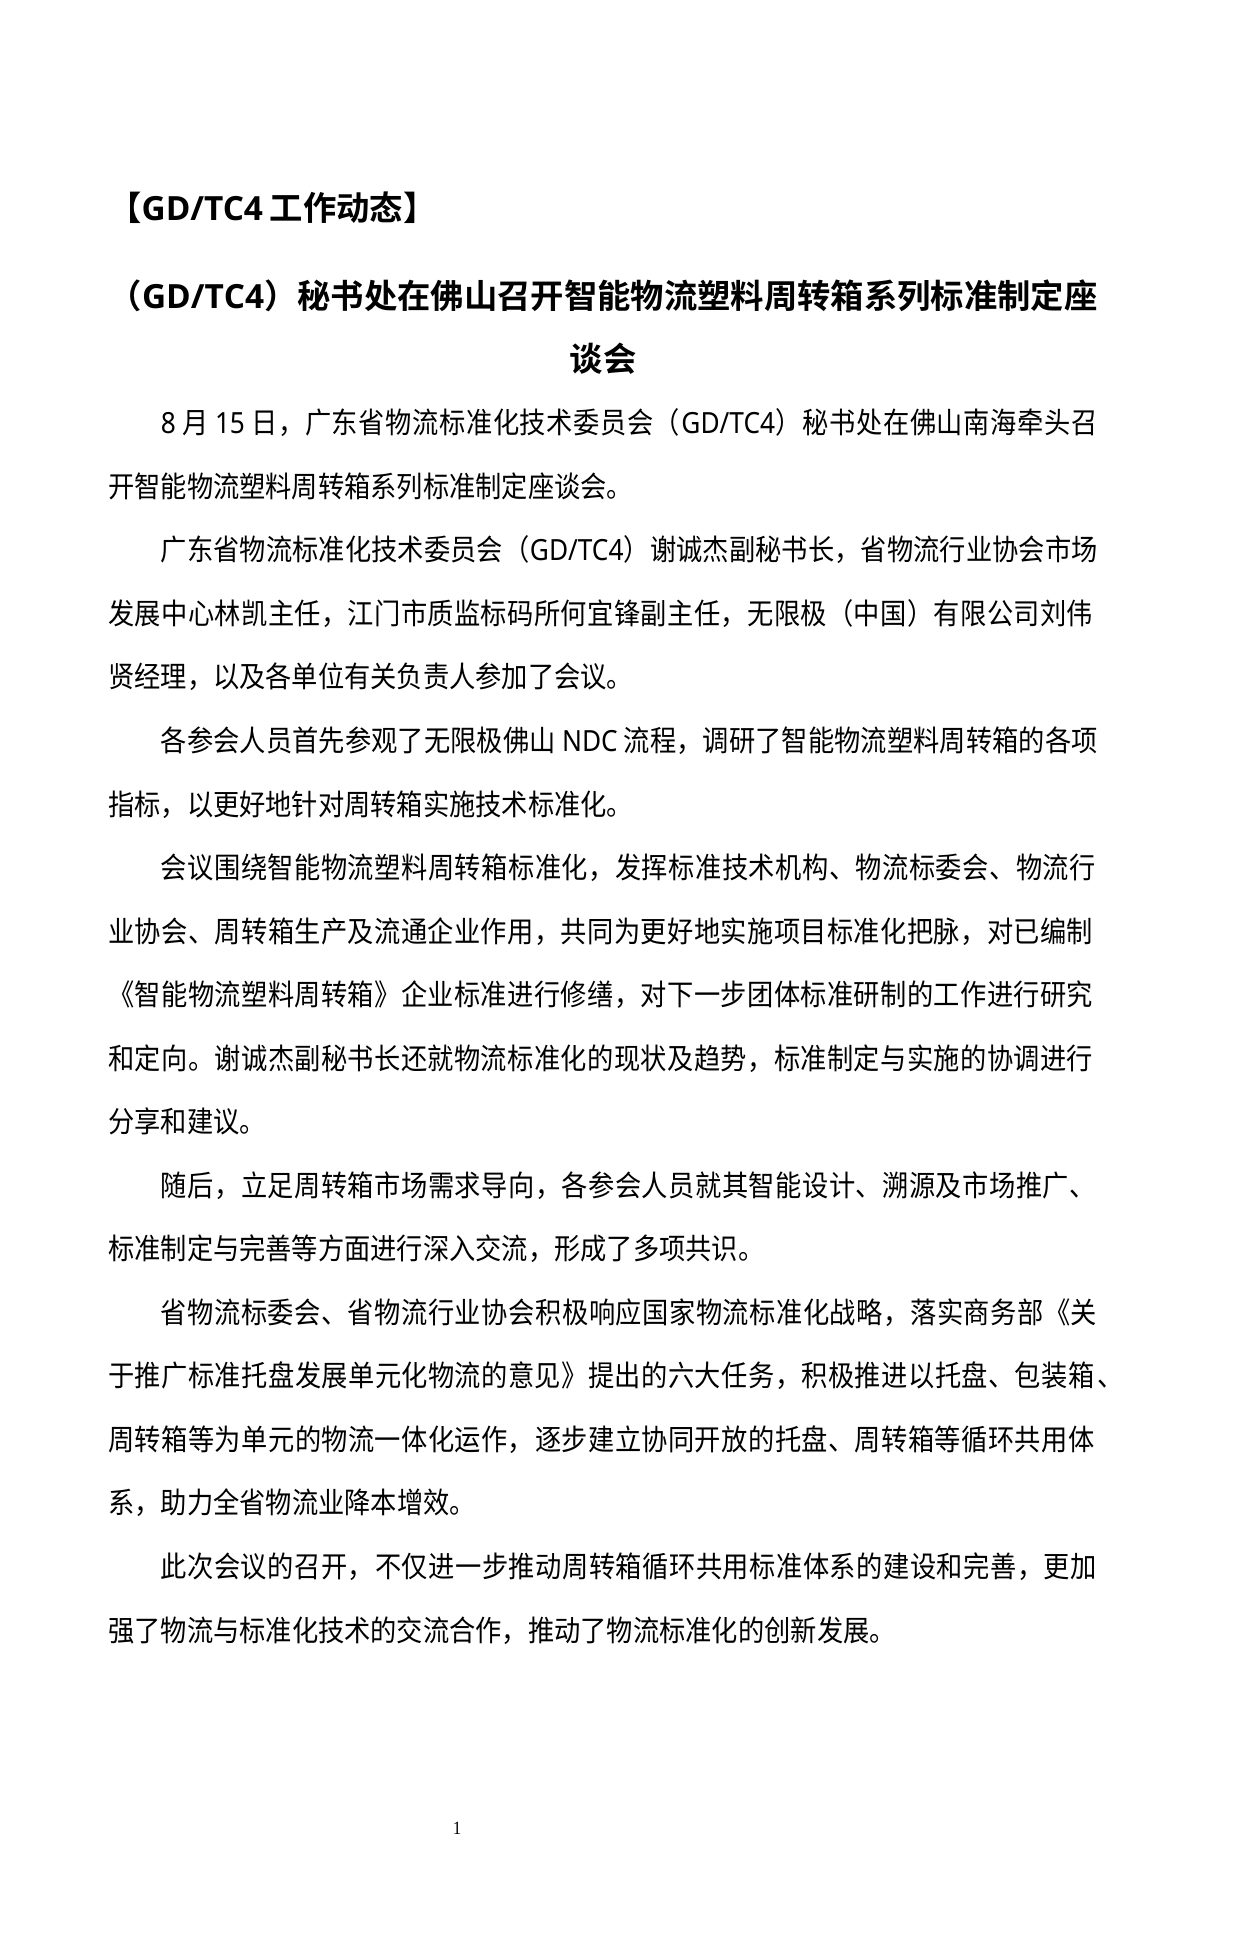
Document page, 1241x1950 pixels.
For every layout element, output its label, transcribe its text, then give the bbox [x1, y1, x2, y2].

text 省物流标委会、省物流行业协会积极响应国家物流标准化战略，落实商务部《关于推广标准托盘发展单元化物流的意见》提出的六大任务，积极推进以托盘、包装箱、周转箱等为单元的物流一体化运作，逐步建立协同开放的托盘、周转箱等循环共用体系，助力全省物流业降本增效。 [108, 1279, 1098, 1533]
text 8月15日，广东省物流标准化技术委员会（GD/TC4）秘书处在佛山南海牵头召开智能物流塑料周转箱系列标准制定座谈会。 [108, 389, 1098, 516]
text 各参会人员首先参观了无限极佛山NDC流程，调研了智能物流塑料周转箱的各项指标，以更好地针对周转箱实施技术标准化。 [108, 707, 1098, 834]
text 会议围绕智能物流塑料周转箱标准化，发挥标准技术机构、物流标委会、物流行业协会、周转箱生产及流通企业作用，共同为更好地实施项目标准化把脉，对已编制《智能物流塑料周转箱》企业标准进行修缮，对下一步团体标准研制的工作进行研究和定向。谢诚杰副秘书长还就物流标准化的现状及趋势，标准制定与实施的协调进行分享和建议。 [108, 834, 1098, 1152]
text 随后，立足周转箱市场需求导向，各参会人员就其智能设计、溯源及市场推广、标准制定与完善等方面进行深入交流，形成了多项共识。 [108, 1152, 1098, 1279]
subtitle 【GD/TC4工作动态】 [108, 174, 1098, 238]
text 广东省物流标准化技术委员会（GD/TC4）谢诚杰副秘书长，省物流行业协会市场发展中心林凯主任，江门市质监标码所何宜锋副主任，无限极（中国）有限公司刘伟贤经理，以及各单位有关负责人参加了会议。 [108, 516, 1098, 707]
subtitle （GD/TC4）秘书处在佛山召开智能物流塑料周转箱系列标准制定座谈会 [108, 262, 1098, 389]
text 此次会议的召开，不仅进一步推动周转箱循环共用标准体系的建设和完善，更加强了物流与标准化技术的交流合作，推动了物流标准化的创新发展。 [108, 1533, 1098, 1660]
